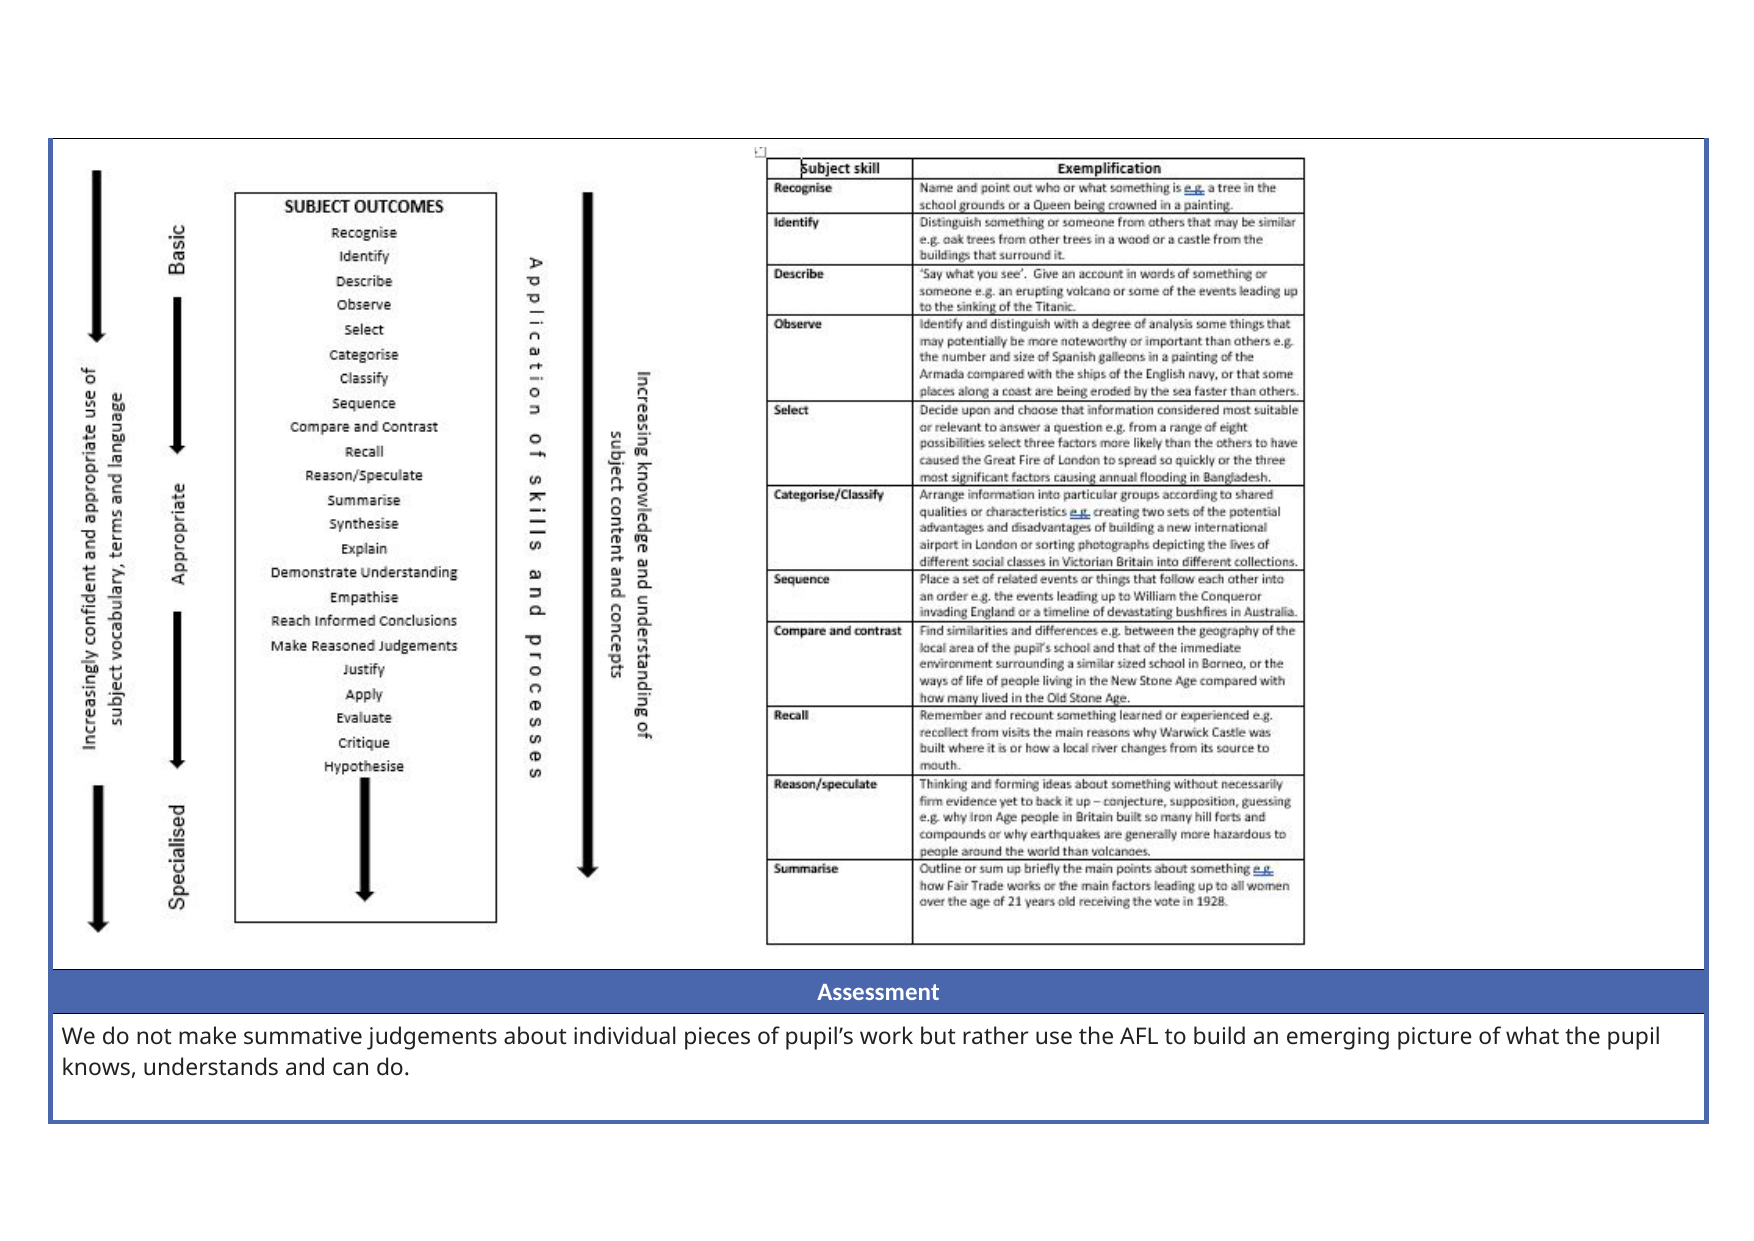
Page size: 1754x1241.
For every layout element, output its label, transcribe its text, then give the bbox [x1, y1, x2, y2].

table_cell Assessment [53, 970, 1704, 1013]
picture [61, 144, 685, 964]
table_cell [53, 139, 1704, 969]
picture [754, 147, 1324, 964]
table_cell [53, 1014, 1704, 1119]
